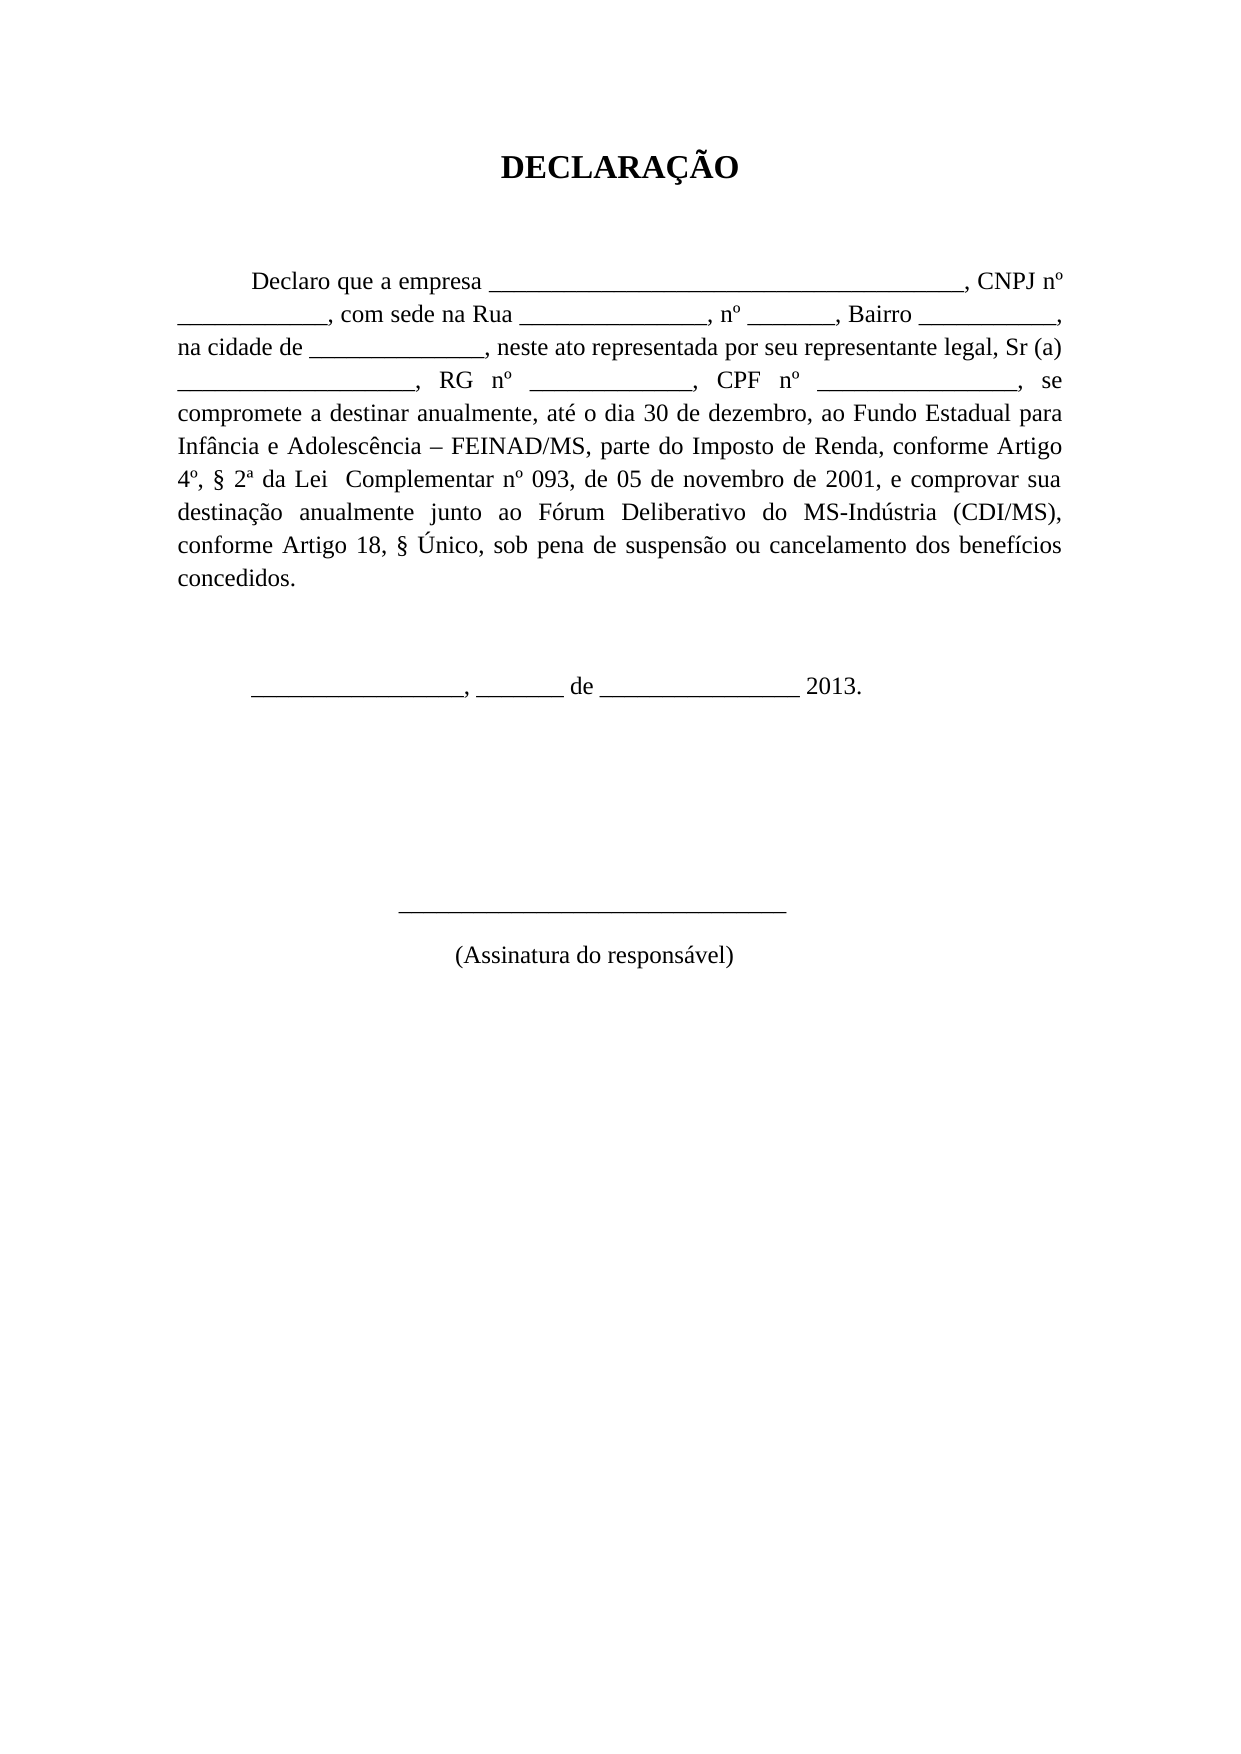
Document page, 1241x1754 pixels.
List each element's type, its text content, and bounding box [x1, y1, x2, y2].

text Declaro que a empresa ______________________________________, CNPJ nº ____________, com sede na Rua _______________, nº _______, Bairro ___________, na cidade de ______________, neste ato representada por seu representante legal, Sr (a) ___________________, RG nº _____________, CPF nº ________________, se compromete a destinar anualmente, até o dia 30 de dezembro, ao Fundo Estadual para Infância e Adolescência – FEINAD/MS, parte do Imposto de Renda, conforme Artigo 4º, § 2ª da Lei Complementar nº 093, de 05 de novembro de 2001, e comprovar sua destinação anualmente junto ao Fórum Deliberativo do MS-Indústria (CDI/MS), conforme Artigo 18, § Único, sob pena de suspensão ou cancelamento dos benefícios concedidos. [177, 266, 1063, 592]
text _______________________________ [177, 887, 1063, 915]
text (Assinatura do responsável) [177, 941, 1063, 969]
text DECLARAÇÃO [177, 148, 1063, 186]
text _________________, _______ de ________________ 2013. [177, 671, 1063, 700]
